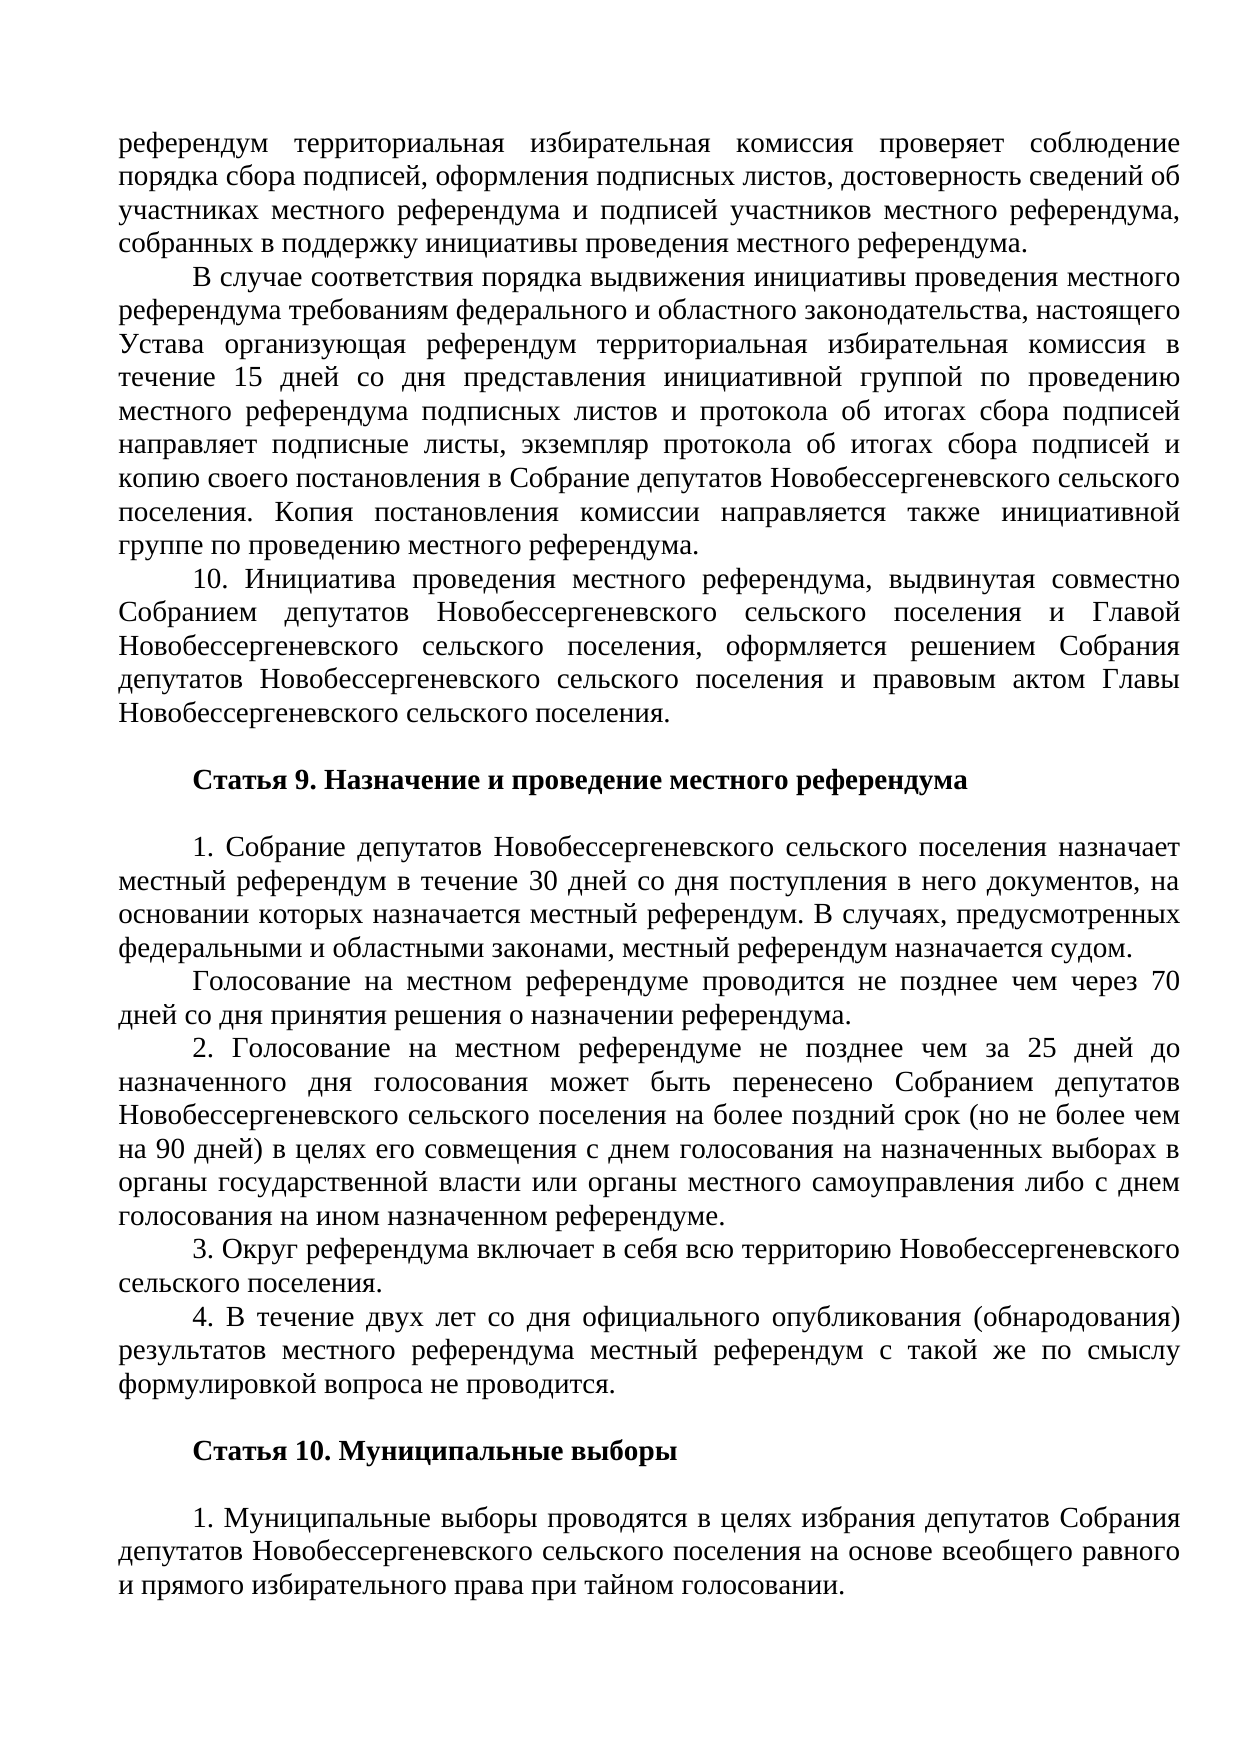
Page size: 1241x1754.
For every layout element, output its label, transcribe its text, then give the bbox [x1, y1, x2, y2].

text 2. Голосование на местном референдуме не позднее чем за 25 дней до назначенного дня голосования может быть перенесено Собранием депутатов Новобессергеневского сельского поселения на более поздний срок (но не более чем на 90 дней) в целях его совмещения с днем голосования на назначенных выборах в органы государственной власти или органы местного самоуправления либо с днем голосования на ином назначенном референдуме. [118, 1030, 1181, 1232]
text В случае соответствия порядка выдвижения инициативы проведения местного референдума требованиям федерального и областного законодательства, настоящего Устава организующая референдум территориальная избирательная комиссия в течение 15 дней со дня представления инициативной группой по проведению местного референдума подписных листов и протокола об итогах сбора подписей направляет подписные листы, экземпляр протокола об итогах сбора подписей и копию своего постановления в Собрание депутатов Новобессергеневского сельского поселения. Копия постановления комиссии направляется также инициативной группе по проведению местного референдума. [118, 259, 1181, 561]
text 4. В течение двух лет со дня официального опубликования (обнародования) результатов местного референдума местный референдум с такой же по смыслу формулировкой вопроса не проводится. [118, 1299, 1181, 1399]
text 1. Муниципальные выборы проводятся в целях избрания депутатов Собрания депутатов Новобессергеневского сельского поселения на основе всеобщего равного и прямого избирательного права при тайном голосовании. [118, 1500, 1181, 1601]
text Статья 10. Муниципальные выборы [118, 1433, 1181, 1466]
text 3. Округ референдума включает в себя всю территорию Новобессергеневского сельского поселения. [118, 1232, 1181, 1299]
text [118, 125, 1181, 259]
text Статья 9. Назначение и проведение местного референдума [118, 762, 1181, 796]
text 1. Собрание депутатов Новобессергеневского сельского поселения назначает местный референдум в течение 30 дней со дня поступления в него документов, на основании которых назначается местный референдум. В случаях, предусмотренных федеральными и областными законами, местный референдум назначается судом. [118, 829, 1181, 963]
text Голосование на местном референдуме проводится не позднее чем через 70 дней со дня принятия решения о назначении референдума. [118, 963, 1181, 1030]
text 10. Инициатива проведения местного референдума, выдвинутая совместно Собранием депутатов Новобессергеневского сельского поселения и Главой Новобессергеневского сельского поселения, оформляется решением Собрания депутатов Новобессергеневского сельского поселения и правовым актом Главы Новобессергеневского сельского поселения. [118, 561, 1181, 728]
